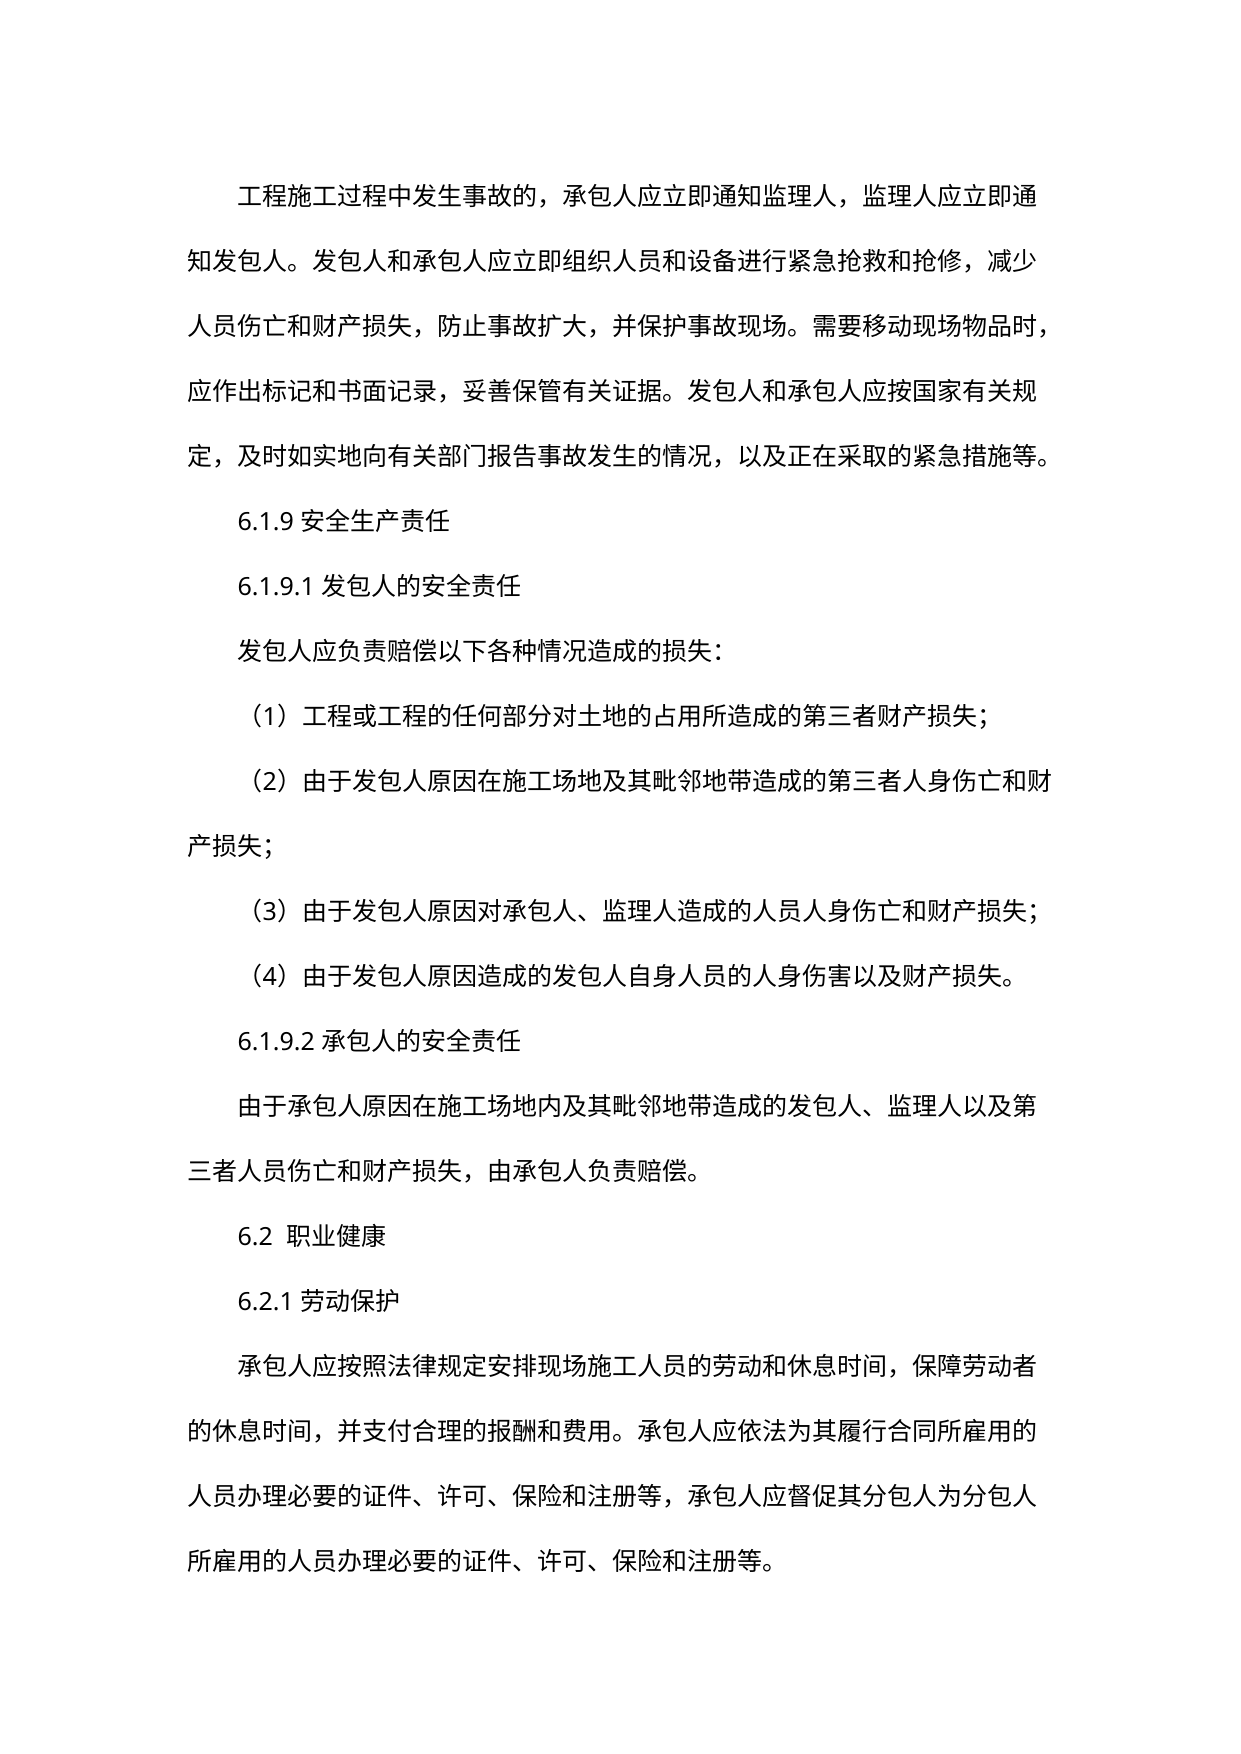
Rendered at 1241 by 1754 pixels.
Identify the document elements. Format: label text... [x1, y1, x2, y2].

text 6.2.1 劳动保护 [187, 1267, 1053, 1332]
text （1）工程或工程的任何部分对土地的占用所造成的第三者财产损失； [187, 682, 1053, 747]
text （3）由于发包人原因对承包人、监理人造成的人员人身伤亡和财产损失； [187, 877, 1053, 942]
text 6.1.9 安全生产责任 [187, 487, 1053, 552]
text 6.1.9.2 承包人的安全责任 [187, 1007, 1053, 1072]
text 6.1.9.1 发包人的安全责任 [187, 552, 1053, 617]
text 工程施工过程中发生事故的，承包人应立即通知监理人，监理人应立即通知发包人。发包人和承包人应立即组织人员和设备进行紧急抢救和抢修，减少人员伤亡和财产损失，防止事故扩大，并保护事故现场。需要移动现场物品时，应作出标记和书面记录，妥善保管有关证据。发包人和承包人应按国家有关规定，及时如实地向有关部门报告事故发生的情况，以及正在采取的紧急措施等。 [187, 162, 1053, 487]
text 由于承包人原因在施工场地内及其毗邻地带造成的发包人、监理人以及第三者人员伤亡和财产损失，由承包人负责赔偿。 [187, 1072, 1053, 1202]
text 发包人应负责赔偿以下各种情况造成的损失： [187, 617, 1053, 682]
text （2）由于发包人原因在施工场地及其毗邻地带造成的第三者人身伤亡和财产损失； [187, 747, 1053, 877]
text 承包人应按照法律规定安排现场施工人员的劳动和休息时间，保障劳动者的休息时间，并支付合理的报酬和费用。承包人应依法为其履行合同所雇用的人员办理必要的证件、许可、保险和注册等，承包人应督促其分包人为分包人所雇用的人员办理必要的证件、许可、保险和注册等。 [187, 1332, 1053, 1592]
text 6.2 职业健康 [187, 1202, 1053, 1267]
text （4）由于发包人原因造成的发包人自身人员的人身伤害以及财产损失。 [187, 942, 1053, 1007]
